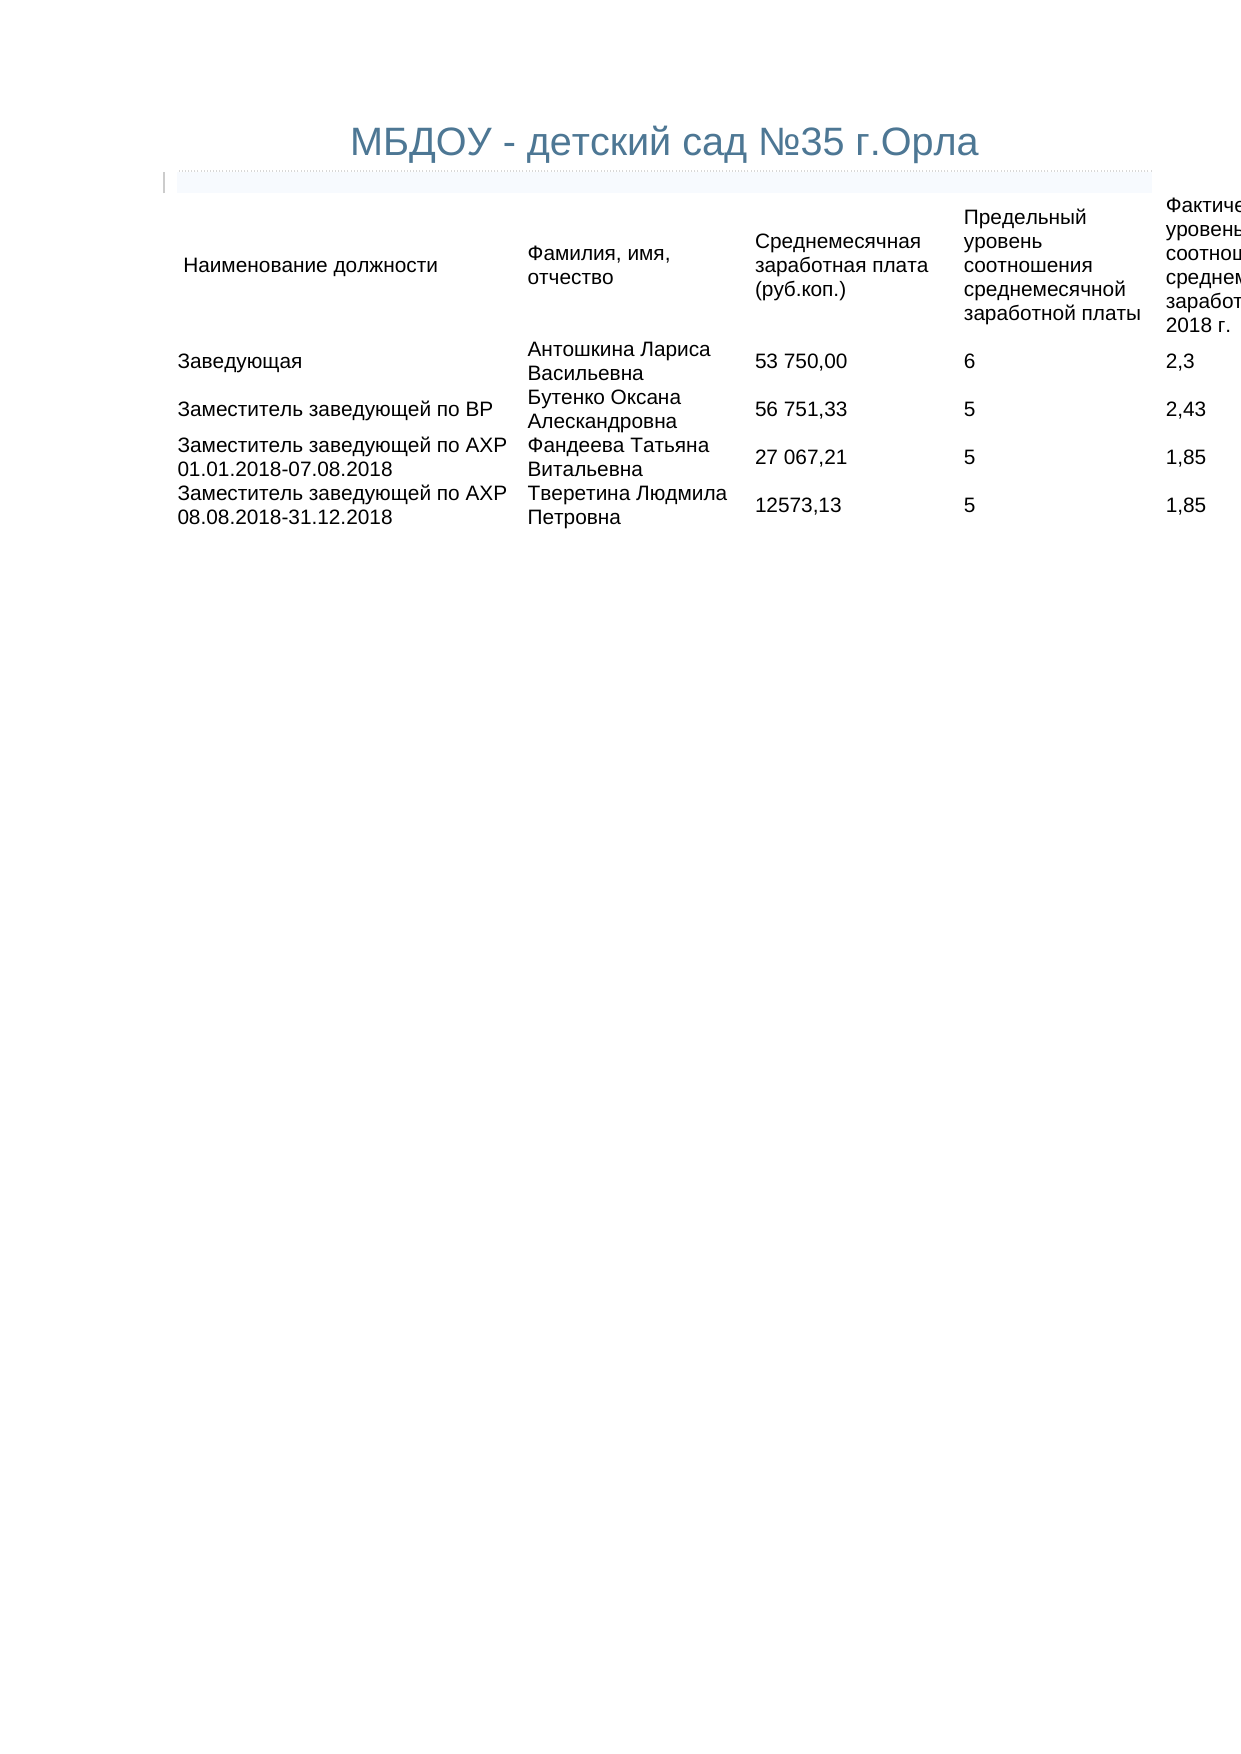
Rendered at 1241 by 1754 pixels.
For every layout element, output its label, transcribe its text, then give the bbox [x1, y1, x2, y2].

table_cell Бутенко Оксана Алескандровна [528, 385, 755, 433]
table_cell Заведующая [177, 337, 527, 385]
table_cell 12573,13 [755, 481, 964, 528]
table_cell 5 [964, 385, 1166, 433]
table_header Фамилия, имя, отчество [528, 193, 755, 337]
table_cell Заместитель заведующей по ВР [177, 385, 527, 433]
table_cell 5 [964, 433, 1166, 481]
table_cell Заместитель заведующей по АХР 01.01.2018-07.08.2018 [177, 433, 527, 481]
table_cell Заместитель заведующей по АХР 08.08.2018-31.12.2018 [177, 481, 527, 528]
table_cell 56 751,33 [755, 385, 964, 433]
table_header Среднемесячная заработная плата (руб.коп.) [755, 193, 964, 337]
table_header Наименование должности [177, 193, 527, 337]
text МБДОУ - детский сад №35 г.Орла [177, 118, 1152, 172]
table_header Предельный уровень соотношения среднемесячной заработной платы [964, 193, 1166, 337]
table_header Фактический уровень соотношения среднемесячной заработной платы за 2018 г. [1166, 193, 1240, 337]
table_cell 53 750,00 [755, 337, 964, 385]
table_cell 5 [964, 481, 1166, 528]
table_cell 2,3 [1166, 337, 1240, 385]
table_cell Антошкина Лариса Васильевна [528, 337, 755, 385]
table_cell 6 [964, 337, 1166, 385]
table_cell 2,43 [1166, 385, 1240, 433]
table_cell 27 067,21 [755, 433, 964, 481]
table_cell Тверетина Людмила Петровна [528, 481, 755, 528]
table_cell 1,85 [1166, 433, 1240, 481]
table_cell Фандеева Татьяна Витальевна [528, 433, 755, 481]
table_cell 1,85 [1166, 481, 1240, 528]
